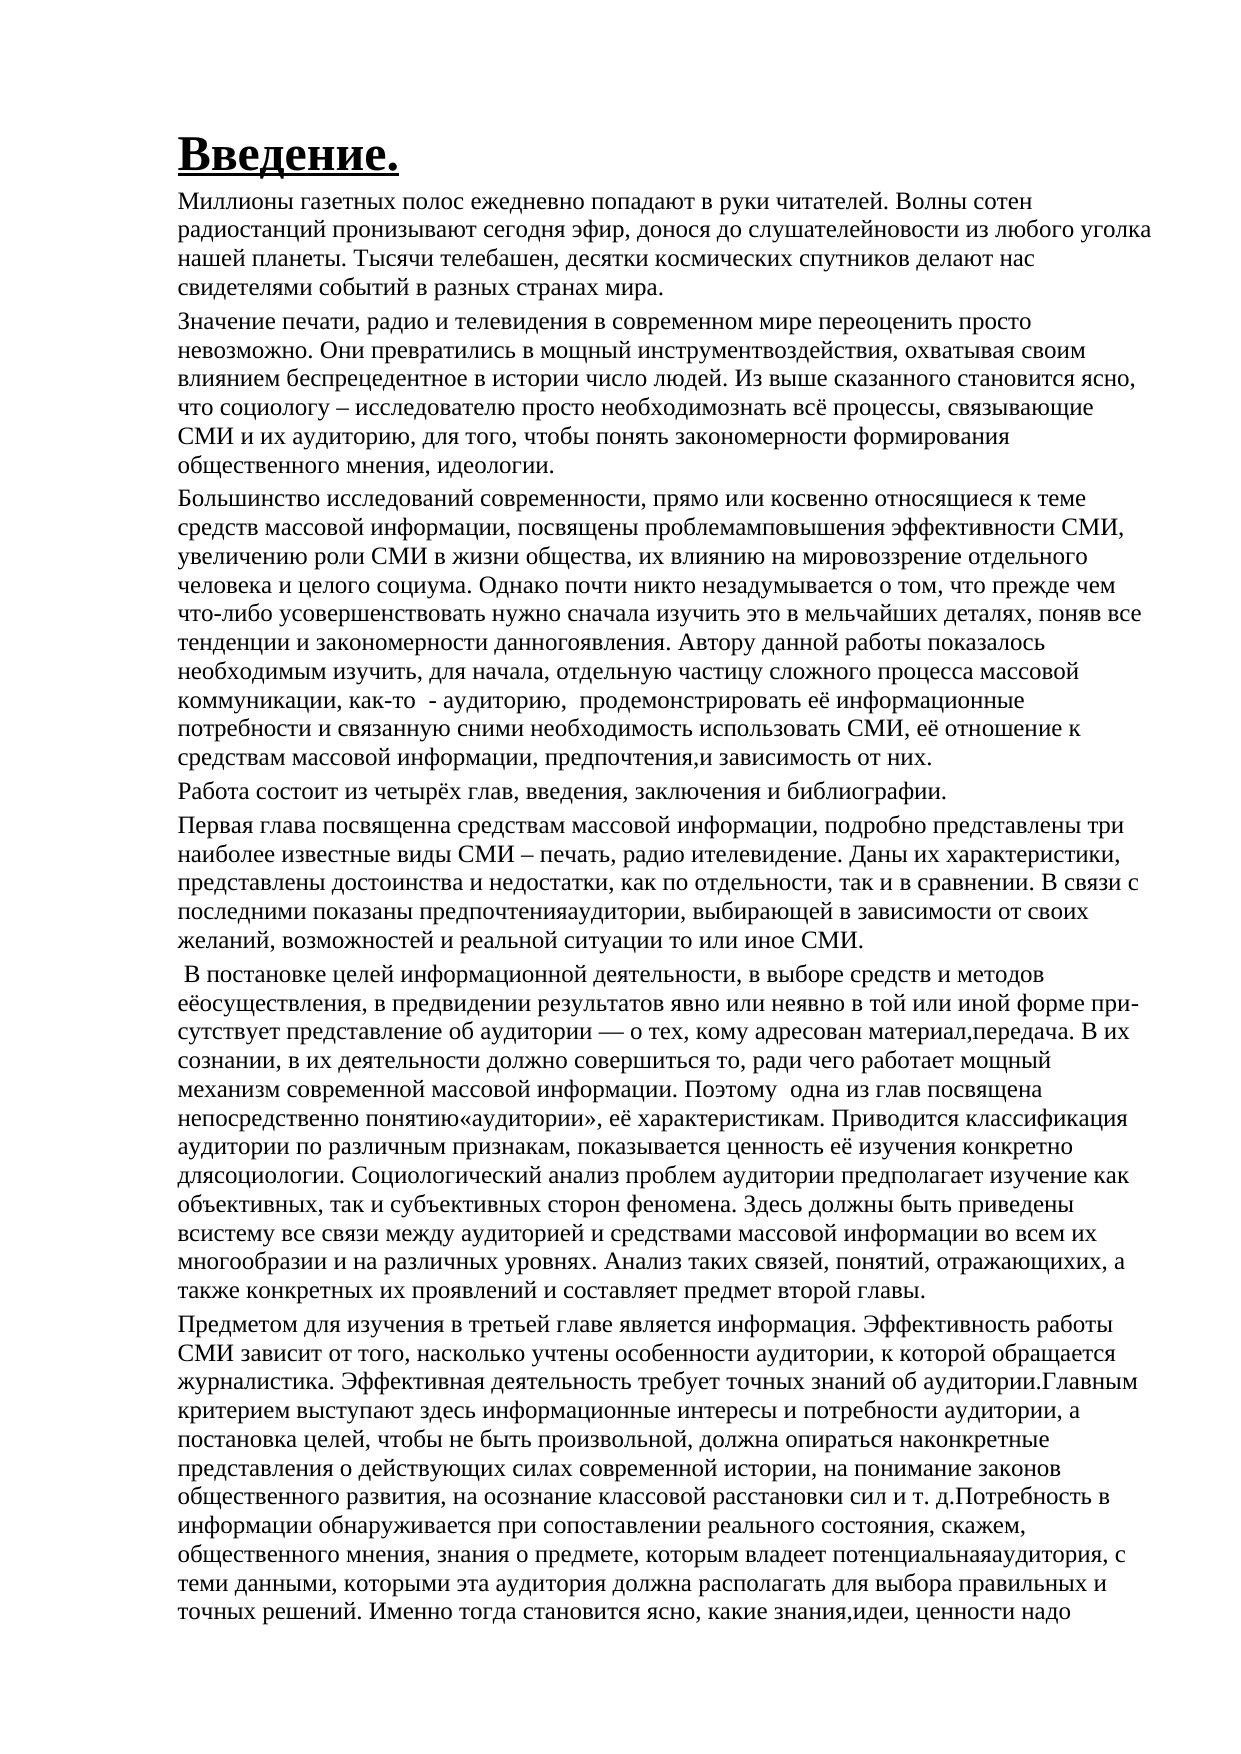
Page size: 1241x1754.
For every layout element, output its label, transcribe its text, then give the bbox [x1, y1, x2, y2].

subtitle Введение. [177, 123, 1152, 181]
text Большинство исследований современности, прямо или косвенно относящиеся к теме средств массовой информации, посвящены проблемамповышения эффективности СМИ, увеличению роли СМИ в жизни общества, их влиянию на мировоззрение отдельного человека и целого социума. Однако почти никто незадумывается о том, что прежде чем что-либо усовершенствовать нужно сначала изучить это в мельчайших деталях, поняв все тенденции и закономерности данногоявления. Автору данной работы показалось необходимым изучить, для начала, отдельную частицу сложного процесса массовой коммуникации, как-то - аудиторию, продемонстрировать её информационные потребности и связанную сними необходимость использовать СМИ, её отношение к средствам массовой информации, предпочтения,и зависимость от них. [177, 483, 1152, 771]
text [177, 1309, 1152, 1625]
text Миллионы газетных полос ежедневно попадают в руки читателей. Волны сотен радиостанций пронизывают сегодня эфир, донося до слушателейновости из любого уголка нашей планеты. Тысячи телебашен, десятки космических спутников делают нас свидетелями событий в разных странах мира. [177, 186, 1152, 301]
text В постановке целей информационной деятельности, в выборе средств и методов еёосуществления, в предвидении результатов явно или неявно в той или иной форме присутствует представление об аудитории — о тех, кому адресован материал,передача. В их сознании, в их деятельности должно совершиться то, ради чего работает мощный механизм современной массовой информации. Поэтому одна из глав посвящена непосредственно понятию«аудитории», её характеристикам. Приводится классификация аудитории по различным признакам, показывается ценность её изучения конкретно длясоциологии. Социологический анализ проблем аудитории предполагает изучение как объективных, так и субъективных сторон феномена. Здесь должны быть приведены всистему все связи между аудиторией и средствами массовой информации во всем их многообразии и на различных уровнях. Анализ таких связей, понятий, отражающихих, а также конкретных их проявлений и составляет предмет второй главы. [177, 959, 1152, 1304]
text Значение печати, радио и телевидения в современном мире переоценить просто невозможно. Они превратились в мощный инструментвоздействия, охватывая своим влиянием беспрецедентное в истории число людей. Из выше сказанного становится ясно, что социологу – исследователю просто необходимознать всё процессы, связывающие СМИ и их аудиторию, для того, чтобы понять закономерности формирования общественного мнения, идеологии. [177, 306, 1152, 478]
text Первая глава посвященна средствам массовой информации, подробно представлены три наиболее известные виды СМИ – печать, радио ителевидение. Даны их характеристики, представлены достоинства и недостатки, как по отдельности, так и в сравнении. В связи с последними показаны предпочтенияаудитории, выбирающей в зависимости от своих желаний, возможностей и реальной ситуации то или иное СМИ. [177, 810, 1152, 954]
text Работа состоит из четырёх глав, введения, заключения и библиографии. [177, 776, 1152, 805]
